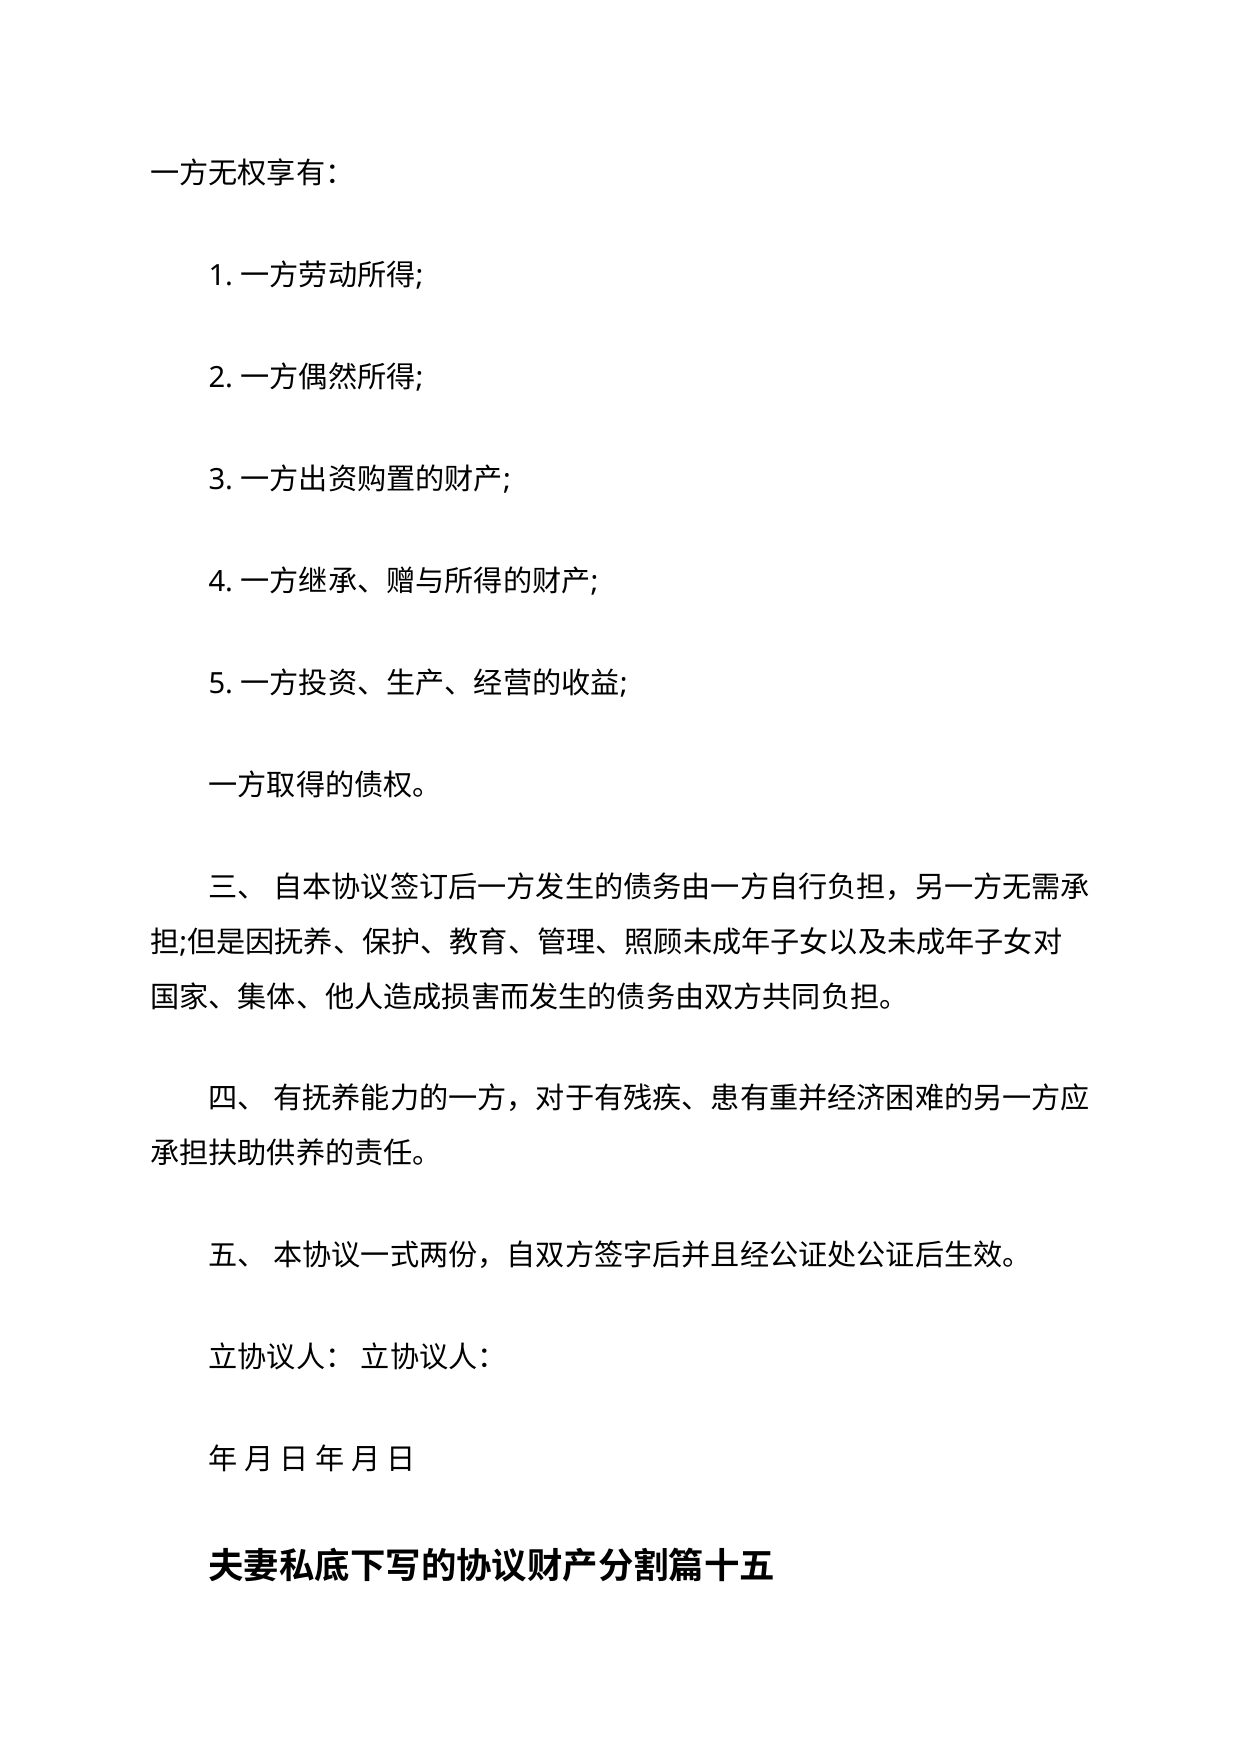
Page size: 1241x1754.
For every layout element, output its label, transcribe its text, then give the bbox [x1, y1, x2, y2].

text 5. 一方投资、生产、经营的收益; [150, 660, 1090, 702]
text 三、 自本协议签订后一方发生的债务由一方自行负担，另一方无需承担;但是因抚养、保护、教育、管理、照顾未成年子女以及未成年子女对国家、集体、他人造成损害而发生的债务由双方共同负担。 [150, 863, 1090, 1016]
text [150, 150, 1090, 192]
text 2. 一方偶然所得; [150, 354, 1090, 396]
text 夫妻私底下写的协议财产分割篇十五 [150, 1537, 1090, 1588]
text 年 月 日 年 月 日 [150, 1435, 1090, 1478]
text 五、 本协议一式两份，自双方签字后并且经公证处公证后生效。 [150, 1232, 1090, 1274]
text 立协议人： 立协议人： [150, 1333, 1090, 1376]
text 3. 一方出资购置的财产; [150, 456, 1090, 498]
text 四、 有抚养能力的一方，对于有残疾、患有重并经济困难的另一方应承担扶助供养的责任。 [150, 1075, 1090, 1172]
text 一方取得的债权。 [150, 762, 1090, 804]
text 4. 一方继承、赠与所得的财产; [150, 558, 1090, 600]
text 1. 一方劳动所得; [150, 252, 1090, 294]
